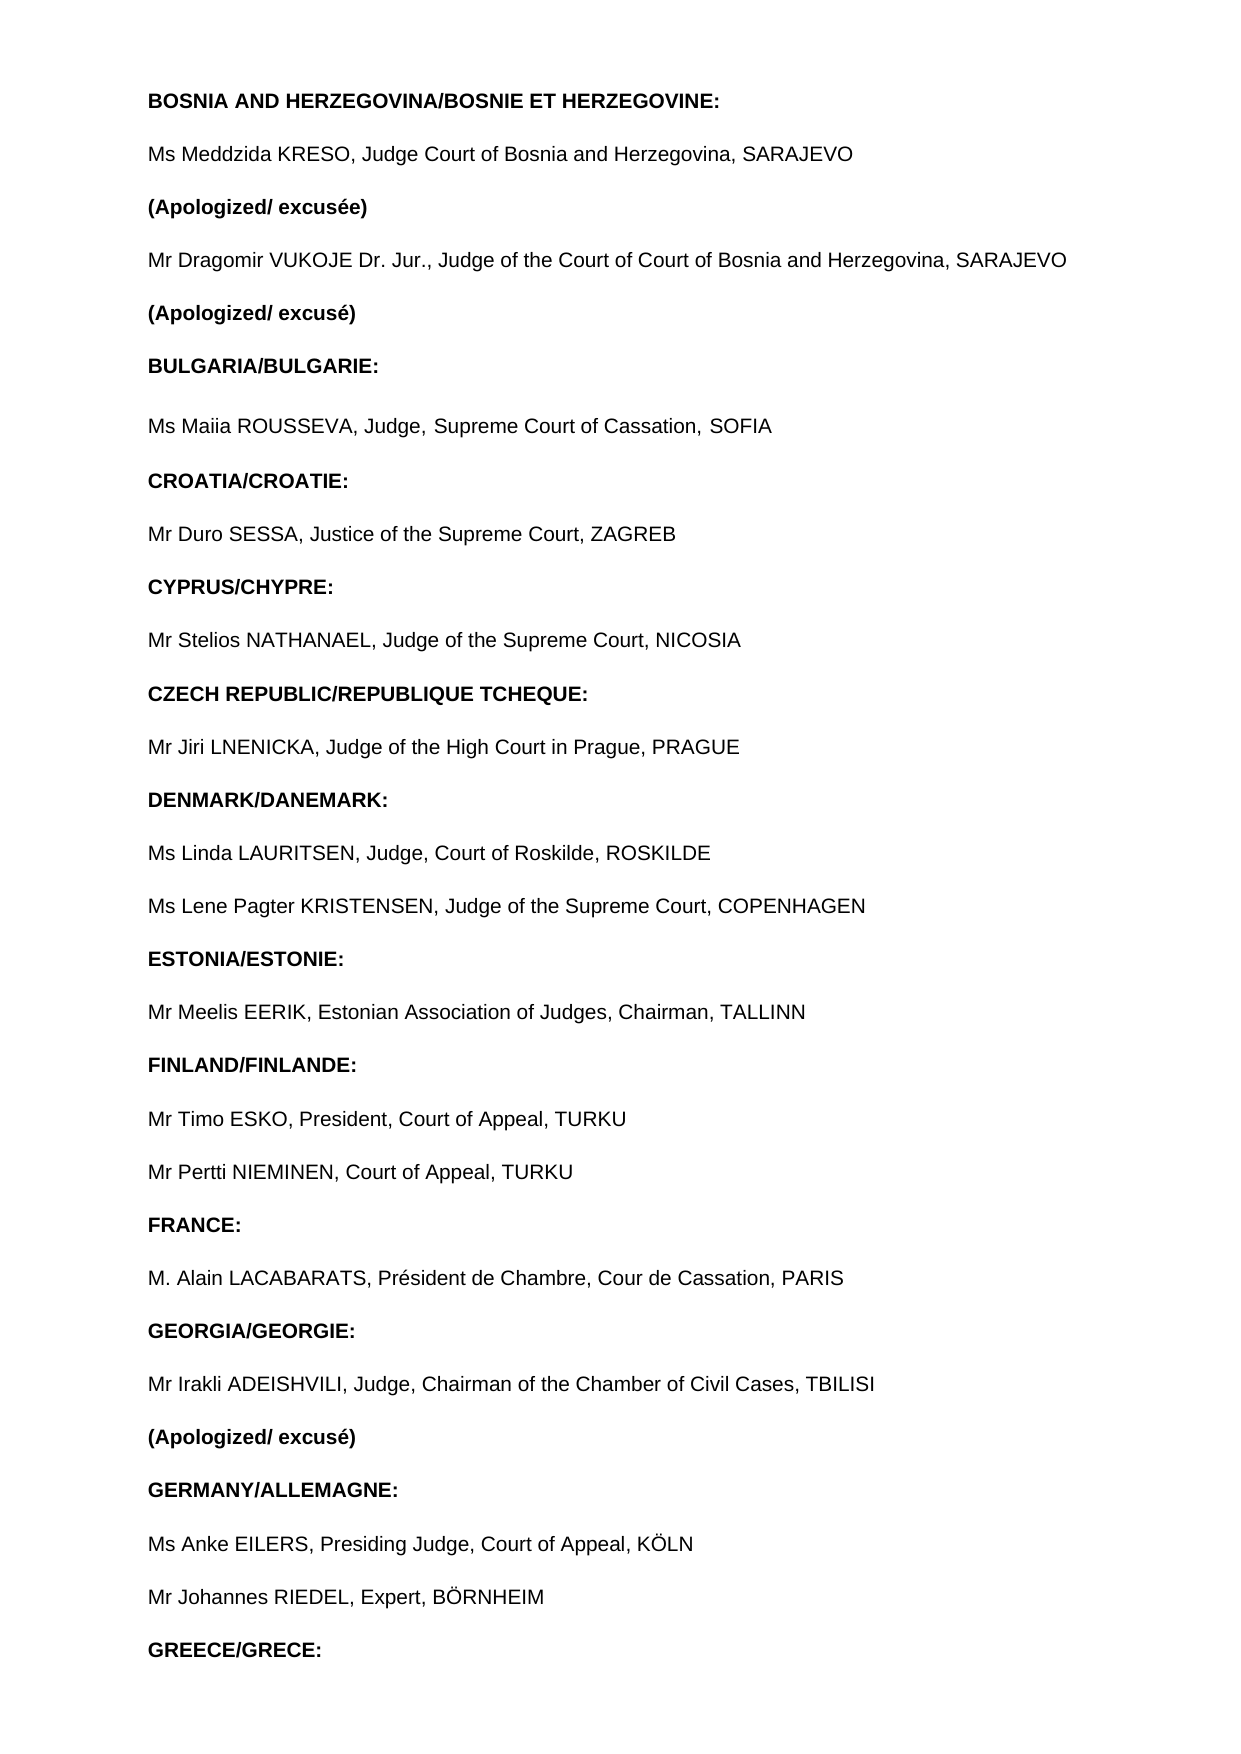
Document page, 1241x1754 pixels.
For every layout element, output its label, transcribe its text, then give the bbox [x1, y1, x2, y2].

text Ms Maiia ROUSSEVA, Judge, Supreme Court of Cassation, SOFIA [148, 407, 1152, 440]
text Mr Stelios NATHANAEL, Judge of the Supreme Court, NICOSIA [148, 628, 1152, 652]
text Mr Johannes RIEDEL, Expert, BÖRNHEIM [148, 1584, 1152, 1608]
text Mr Meelis EERIK, Estonian Association of Judges, Chairman, TALLINN [148, 1000, 1152, 1024]
text BOSNIA AND HERZEGOVINA/BOSNIE ET HERZEGOVINE: [148, 88, 1152, 112]
text (Apologized/ excusé) [148, 301, 1152, 325]
text ESTONIA/ESTONIE: [148, 947, 1152, 971]
text Mr Pertti NIEMINEN, Court of Appeal, TURKU [148, 1159, 1152, 1183]
text GERMANY/ALLEMAGNE: [148, 1478, 1152, 1502]
text Mr Jiri LNENICKA, Judge of the High Court in Prague, PRAGUE [148, 734, 1152, 758]
text Mr Timo ESKO, President, Court of Appeal, TURKU [148, 1106, 1152, 1130]
text FRANCE: [148, 1213, 1152, 1237]
text Mr Irakli ADEISHVILI, Judge, Chairman of the Chamber of Civil Cases, TBILISI [148, 1372, 1152, 1396]
text GEORGIA/GEORGIE: [148, 1319, 1152, 1343]
text CROATIA/CROATIE: [148, 469, 1152, 493]
text Ms Anke EILERS, Presiding Judge, Court of Appeal, KÖLN [148, 1531, 1152, 1555]
text DENMARK/DANEMARK: [148, 788, 1152, 812]
text GREECE/GRECE: [148, 1638, 1152, 1662]
text (Apologized/ excusée) [148, 195, 1152, 219]
text M. Alain LACABARATS, Président de Chambre, Cour de Cassation, PARIS [148, 1266, 1152, 1290]
text (Apologized/ excusé) [148, 1425, 1152, 1449]
text Ms Meddzida KRESO, Judge Court of Bosnia and Herzegovina, SARAJEVO [148, 142, 1152, 166]
text CYPRUS/CHYPRE: [148, 575, 1152, 599]
text Mr Dragomir VUKOJE Dr. Jur., Judge of the Court of Court of Bosnia and Herzegovina, SARAJEVO [148, 248, 1152, 272]
text BULGARIA/BULGARIE: [148, 354, 1152, 378]
text Mr Duro SESSA, Justice of the Supreme Court, ZAGREB [148, 522, 1152, 546]
text FINLAND/FINLANDE: [148, 1053, 1152, 1077]
text Ms Linda LAURITSEN, Judge, Court of Roskilde, ROSKILDE [148, 841, 1152, 865]
text Ms Lene Pagter KRISTENSEN, Judge of the Supreme Court, COPENHAGEN [148, 894, 1152, 918]
text CZECH REPUBLIC/REPUBLIQUE TCHEQUE: [148, 681, 1152, 705]
